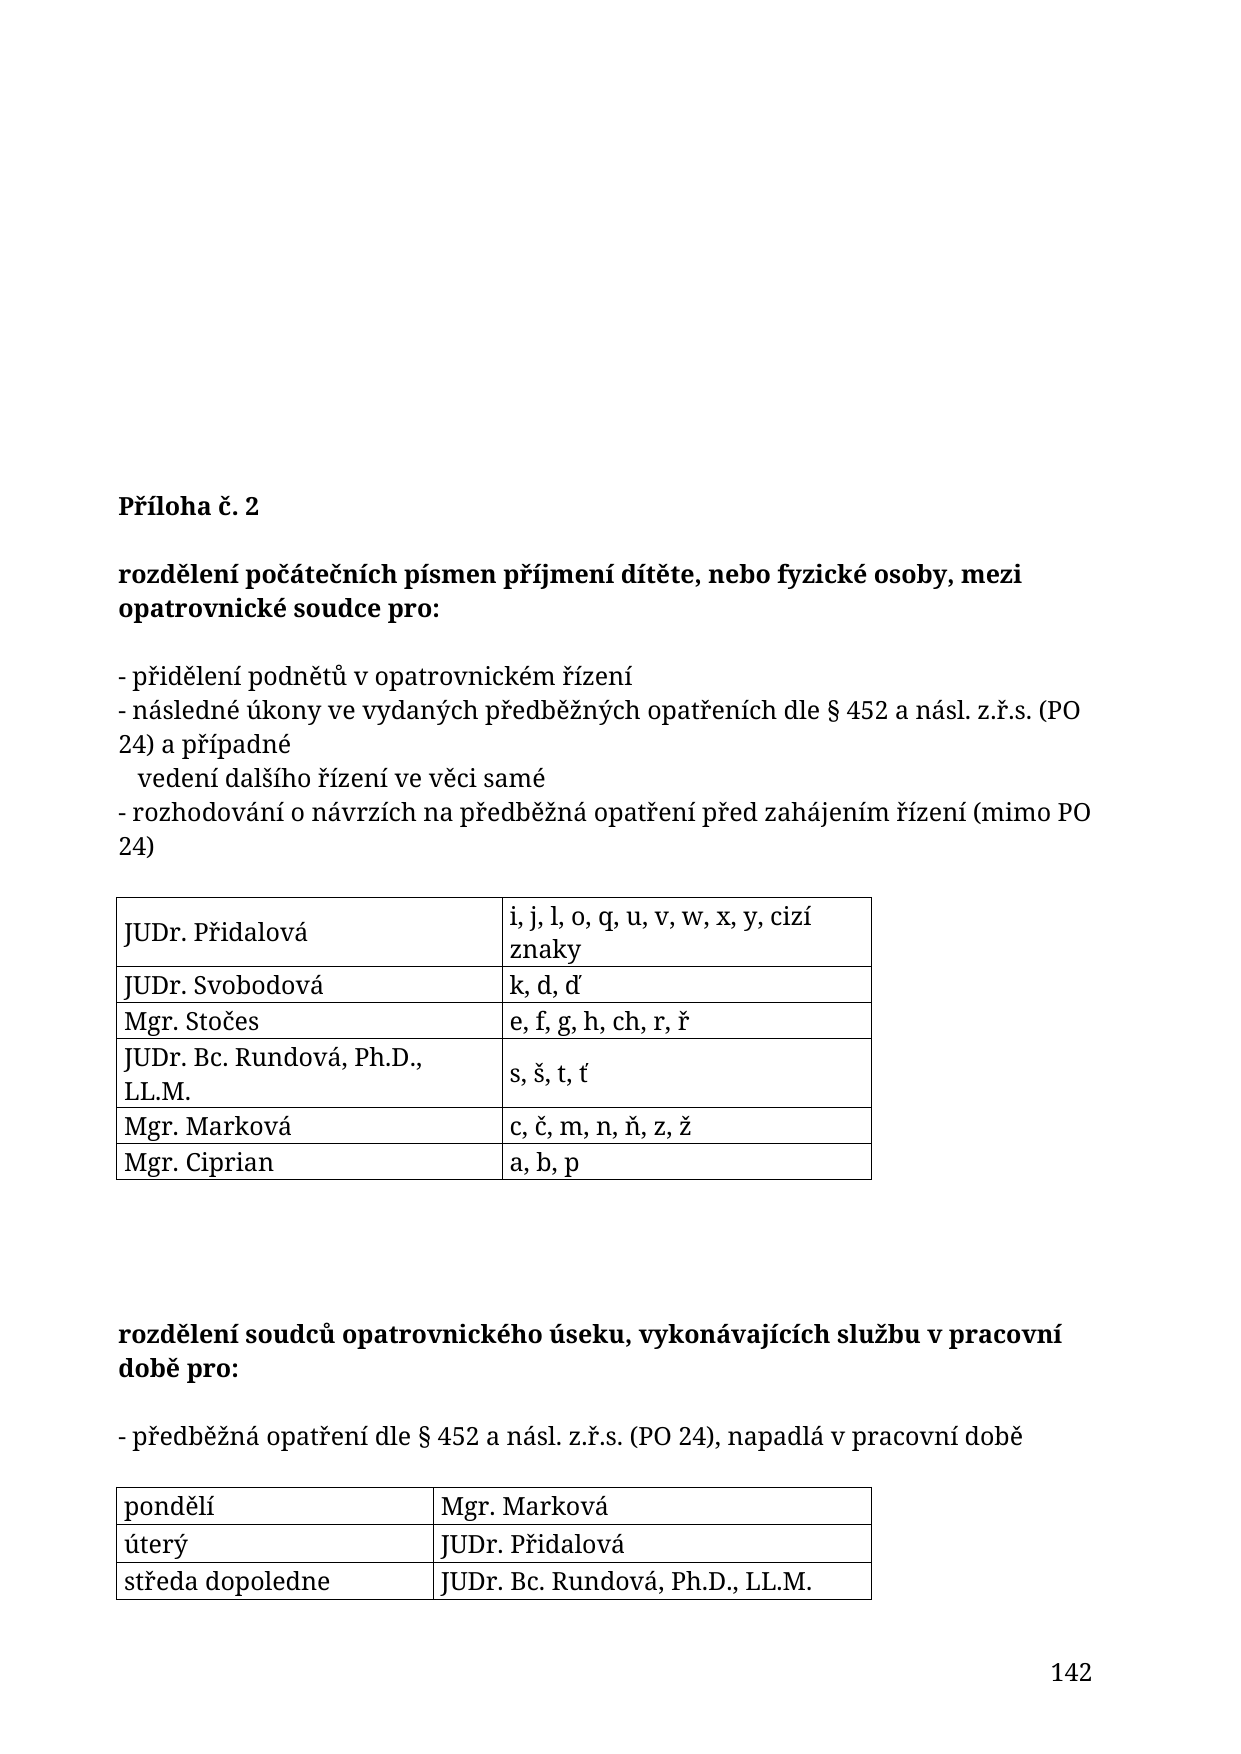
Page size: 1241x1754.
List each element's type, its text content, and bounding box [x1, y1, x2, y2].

table_cell středa dopoledne [117, 1563, 433, 1599]
table_cell k, d, ď [503, 967, 871, 1002]
text Příloha č. 2 [118, 488, 1092, 522]
table_cell a, b, p [503, 1144, 871, 1179]
table_header Mgr. Marková [434, 1488, 871, 1524]
table_cell s, š, t, ť [503, 1039, 871, 1107]
text - předběžná opatření dle § 452 a násl. z.ř.s. (PO 24), napadlá v pracovní době [118, 1419, 1092, 1453]
table_cell Mgr. Ciprian [117, 1144, 502, 1179]
table_header pondělí [117, 1488, 433, 1524]
text rozdělení počátečních písmen příjmení dítěte, nebo fyzické osoby, mezi opatrovnické soudce pro: [118, 556, 1092, 624]
table_cell JUDr. Přidalová [434, 1525, 871, 1562]
text rozdělení soudců opatrovnického úseku, vykonávajících službu v pracovní době pro: [118, 1316, 1092, 1384]
table_cell Mgr. Stočes [117, 1003, 502, 1038]
table_cell Mgr. Marková [117, 1108, 502, 1143]
table_cell c, č, m, n, ň, z, ž [503, 1108, 871, 1143]
text - rozhodování o návrzích na předběžná opatření před zahájením řízení (mimo PO 24) [118, 795, 1092, 863]
text vedení dalšího řízení ve věci samé [118, 761, 1092, 795]
table_cell JUDr. Bc. Rundová, Ph.D., LL.M. [117, 1039, 502, 1107]
table_cell úterý [117, 1525, 433, 1562]
text - přidělení podnětů v opatrovnickém řízení [118, 659, 1092, 693]
table_header i, j, l, o, q, u, v, w, x, y, cizí znaky [503, 898, 871, 966]
table_header JUDr. Přidalová [117, 898, 502, 966]
table_cell JUDr. Svobodová [117, 967, 502, 1002]
table_cell e, f, g, h, ch, r, ř [503, 1003, 871, 1038]
table_cell JUDr. Bc. Rundová, Ph.D., LL.M. [434, 1563, 871, 1599]
text - následné úkony ve vydaných předběžných opatřeních dle § 452 a násl. z.ř.s. (PO 24) a případné [118, 693, 1092, 761]
